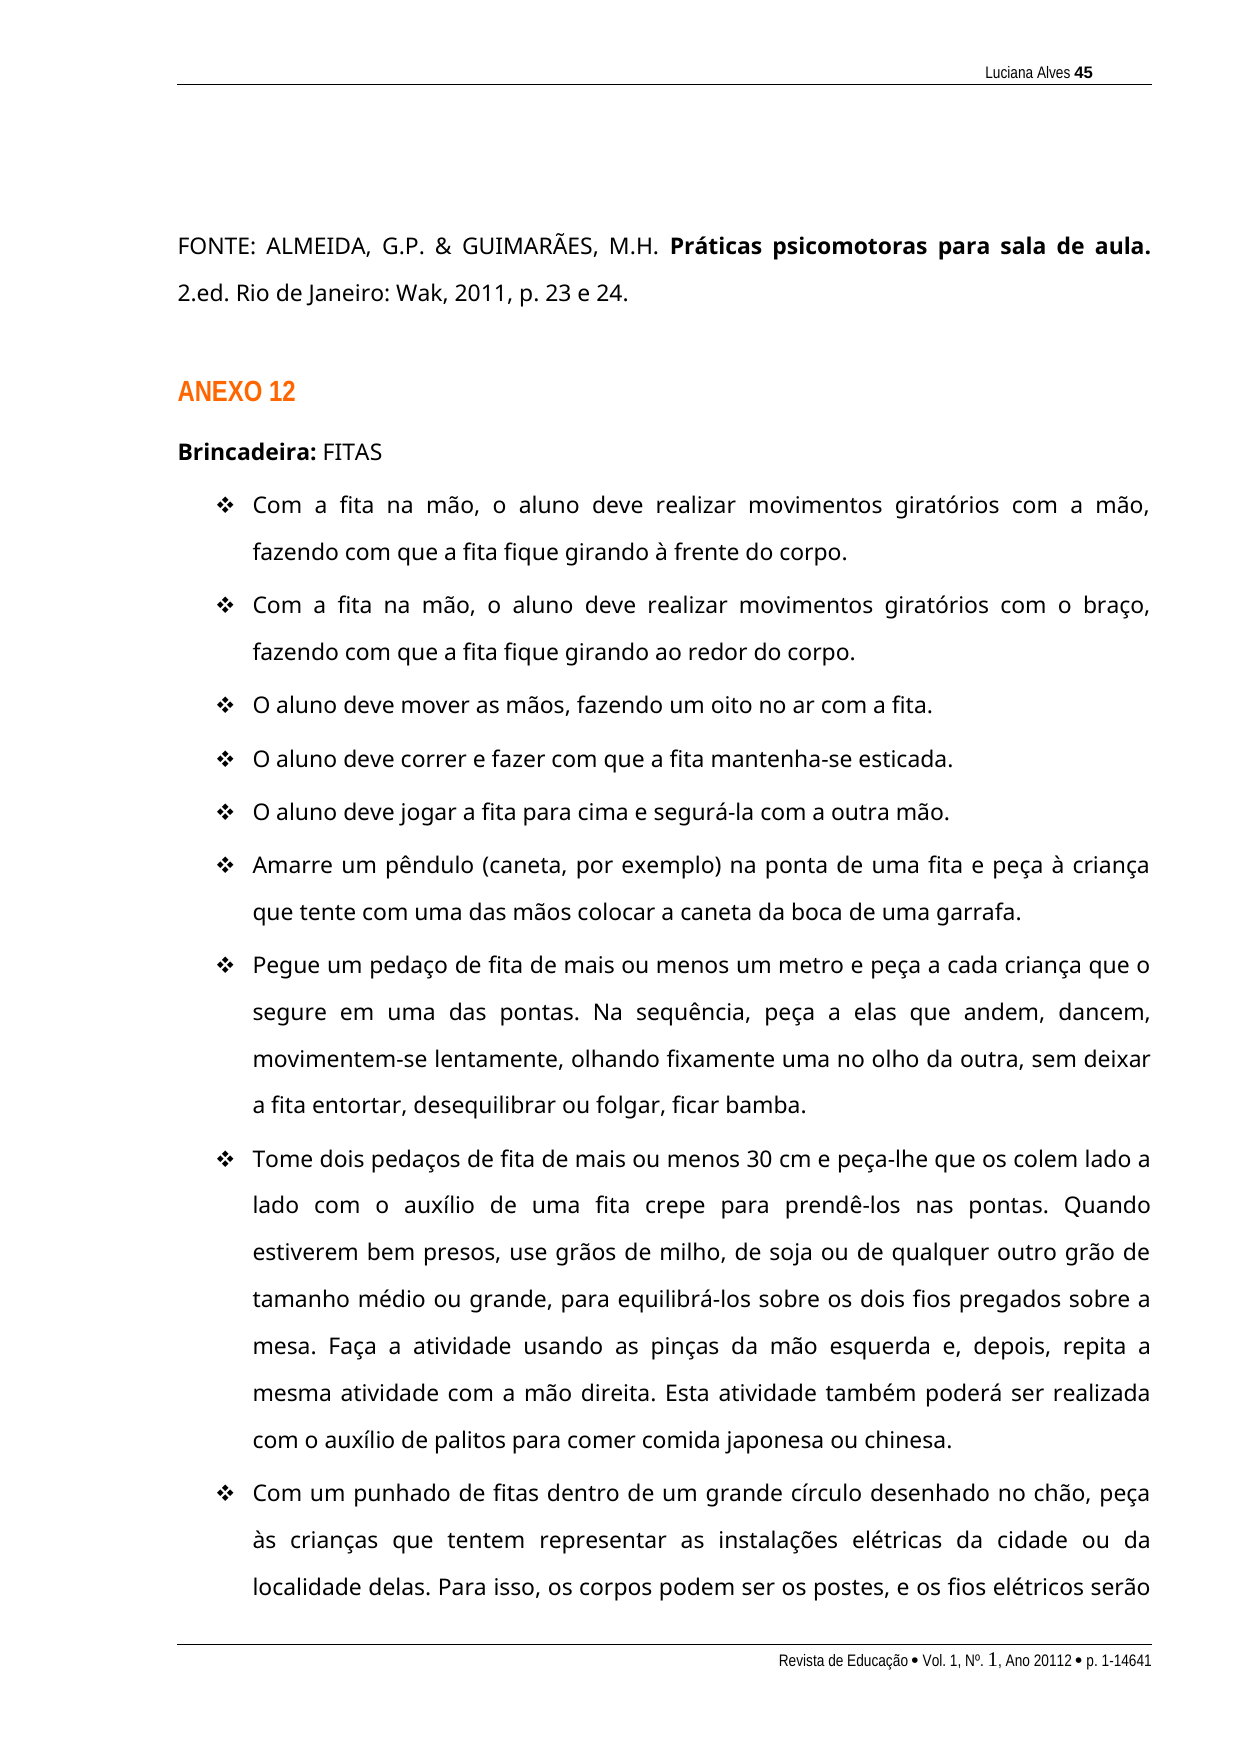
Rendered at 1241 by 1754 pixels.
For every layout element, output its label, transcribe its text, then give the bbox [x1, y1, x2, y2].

list ANEXO 12 [177, 374, 1152, 407]
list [215, 1477, 1152, 1602]
list Amarre um pêndulo (caneta, por exemplo) na ponta de uma fita e peça à criança que tente com uma das mãos colocar a caneta da boca de uma garrafa. [215, 849, 1152, 927]
text FONTE: ALMEIDA, G.P. & GUIMARÃES, M.H. Práticas psicomotoras para sala de aula. 2.ed. Rio de Janeiro: Wak, 2011, p. 23 e 24. [177, 230, 1152, 308]
list O aluno deve mover as mãos, fazendo um oito no ar com a fita. [215, 689, 1152, 721]
text Brincadeira: FITAS [177, 436, 1152, 468]
list O aluno deve jogar a fita para cima e segurá-la com a outra mão. [215, 796, 1152, 827]
list Com a fita na mão, o aluno deve realizar movimentos giratórios com a mão, fazendo com que a fita fique girando à frente do corpo. [215, 489, 1152, 568]
list Pegue um pedaço de fita de mais ou menos um metro e peça a cada criança que o segure em uma das pontas. Na sequência, peça a elas que andem, dancem, movimentem-se lentamente, olhando fixamente uma no olho da outra, sem deixar a fita entortar, desequilibrar ou folgar, ficar bamba. [215, 949, 1152, 1121]
list Com a fita na mão, o aluno deve realizar movimentos giratórios com o braço, fazendo com que a fita fique girando ao redor do corpo. [215, 589, 1152, 668]
list O aluno deve correr e fazer com que a fita mantenha-se esticada. [215, 743, 1152, 774]
list Tome dois pedaços de fita de mais ou menos 30 cm e peça-lhe que os colem lado a lado com o auxílio de uma fita crepe para prendê-los nas pontas. Quando estiverem bem presos, use grãos de milho, de soja ou de qualquer outro grão de tamanho médio ou grande, para equilibrá-los sobre os dois fios pregados sobre a mesa. Faça a atividade usando as pinças da mão esquerda e, depois, repita a mesma atividade com a mão direita. Esta atividade também poderá ser realizada com o auxílio de palitos para comer comida japonesa ou chinesa. [215, 1143, 1152, 1455]
